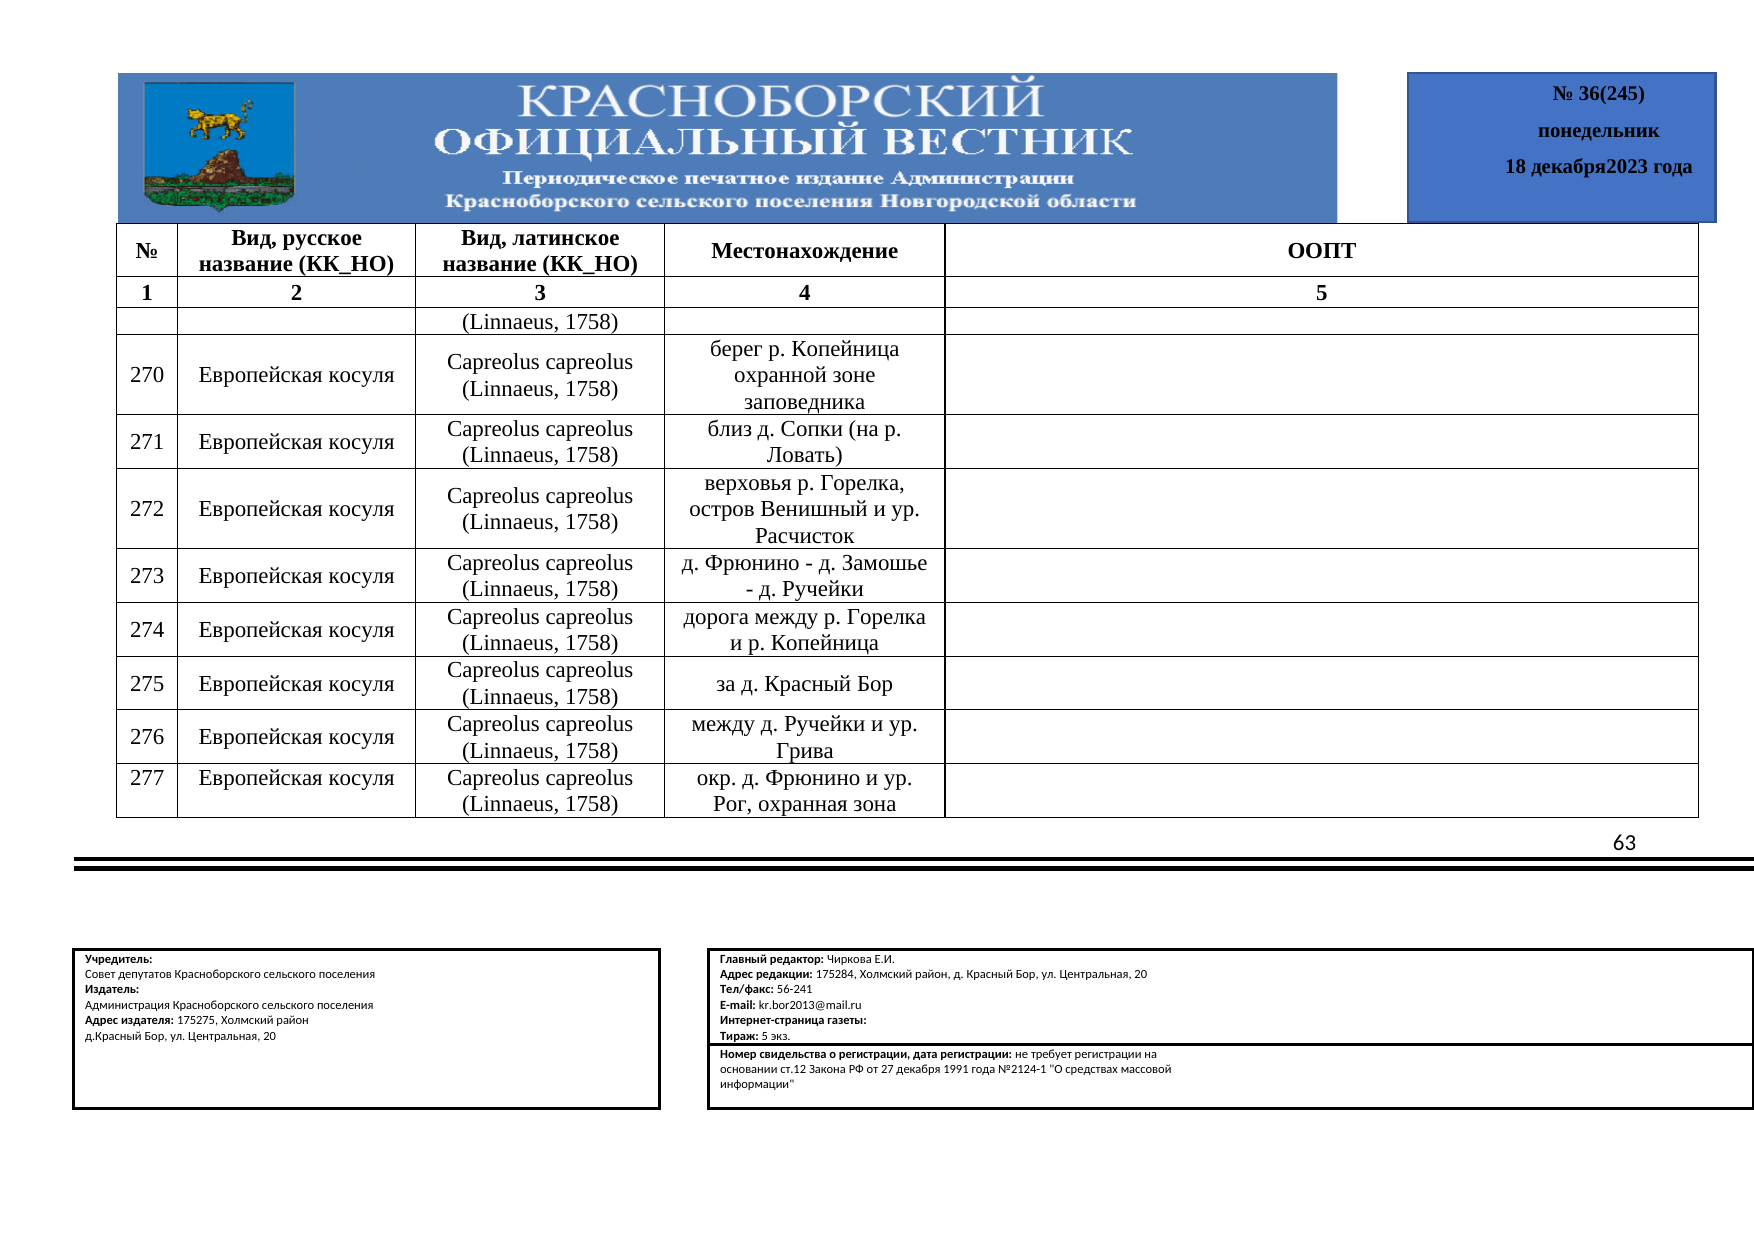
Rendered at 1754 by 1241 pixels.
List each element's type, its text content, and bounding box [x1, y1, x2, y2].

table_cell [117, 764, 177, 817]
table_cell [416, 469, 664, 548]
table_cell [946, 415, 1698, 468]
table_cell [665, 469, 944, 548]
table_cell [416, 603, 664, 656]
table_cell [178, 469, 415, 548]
table_header № [117, 224, 177, 276]
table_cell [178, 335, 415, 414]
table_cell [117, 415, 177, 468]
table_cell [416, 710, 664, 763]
table_header Местонахождение [665, 224, 944, 276]
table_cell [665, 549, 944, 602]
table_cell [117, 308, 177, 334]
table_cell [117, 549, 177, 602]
table_cell 4 [665, 277, 944, 307]
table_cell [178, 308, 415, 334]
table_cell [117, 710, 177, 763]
table_header Вид, русское название (КК_НО) [178, 224, 415, 276]
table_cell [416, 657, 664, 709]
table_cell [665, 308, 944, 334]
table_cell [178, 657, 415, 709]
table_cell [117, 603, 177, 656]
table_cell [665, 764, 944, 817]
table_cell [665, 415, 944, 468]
table_header ООПТ [946, 224, 1698, 276]
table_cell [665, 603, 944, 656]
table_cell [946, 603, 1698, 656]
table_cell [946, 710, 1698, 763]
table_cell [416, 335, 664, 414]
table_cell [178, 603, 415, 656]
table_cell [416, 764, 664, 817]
table_cell 5 [946, 277, 1698, 307]
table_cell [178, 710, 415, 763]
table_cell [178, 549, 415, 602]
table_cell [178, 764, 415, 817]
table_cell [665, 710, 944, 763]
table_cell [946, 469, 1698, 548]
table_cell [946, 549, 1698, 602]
table_cell 1 [117, 277, 177, 307]
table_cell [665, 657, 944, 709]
table_header Вид, латинское название (КК_НО) [416, 224, 664, 276]
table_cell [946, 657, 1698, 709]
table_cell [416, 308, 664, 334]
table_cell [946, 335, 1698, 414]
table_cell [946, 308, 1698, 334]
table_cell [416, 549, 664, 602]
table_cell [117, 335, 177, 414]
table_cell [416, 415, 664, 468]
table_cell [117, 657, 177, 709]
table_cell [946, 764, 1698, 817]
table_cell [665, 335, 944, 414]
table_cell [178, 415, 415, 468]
table_cell 3 [416, 277, 664, 307]
table_cell 2 [178, 277, 415, 307]
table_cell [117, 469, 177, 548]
